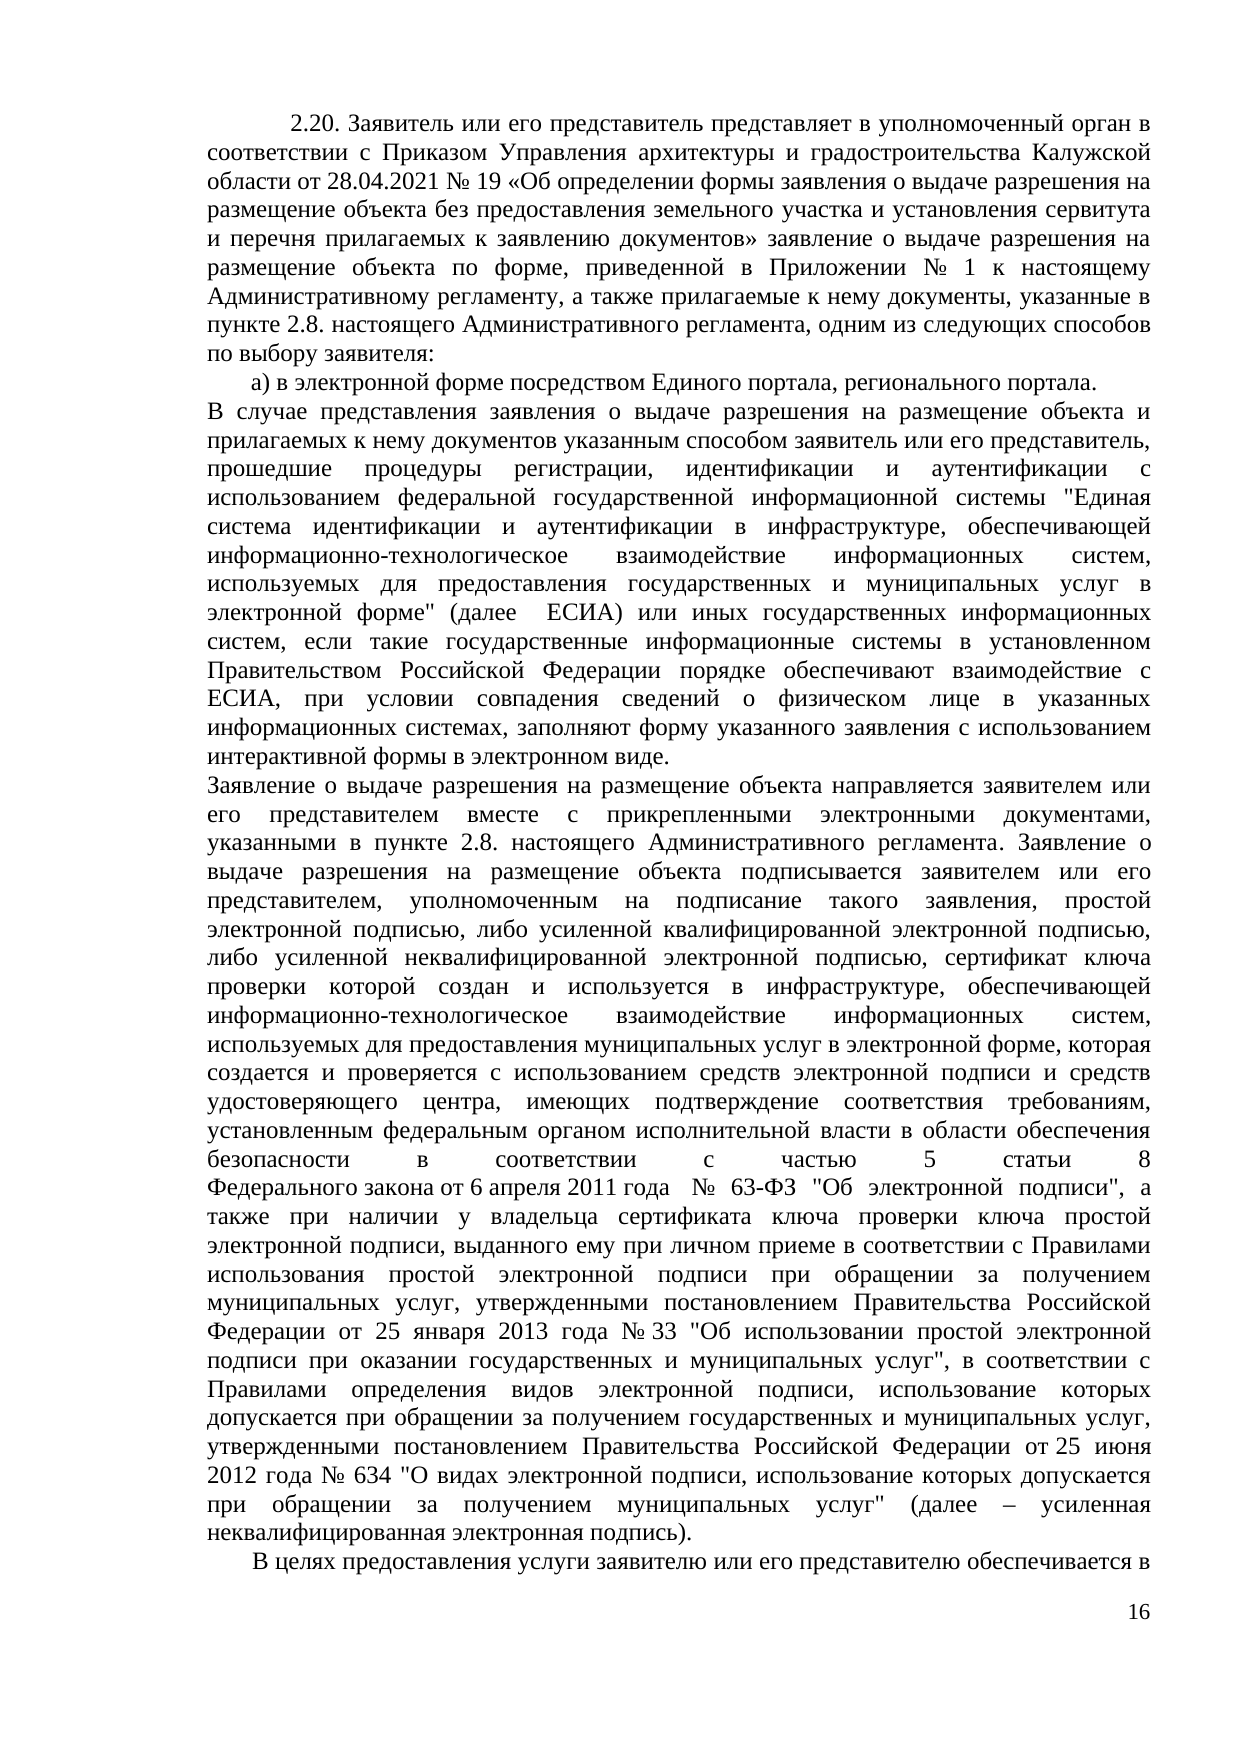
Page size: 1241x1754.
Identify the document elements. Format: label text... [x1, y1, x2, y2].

text Заявление о выдаче разрешения на размещение объекта направляется заявителем или его представителем вместе с прикрепленными электронными документами, указанными в пункте 2.8. настоящего Административного регламента. Заявление о выдаче разрешения на размещение объекта подписывается заявителем или его представителем, уполномоченным на подписание такого заявления, простой электронной подписью, либо усиленной квалифицированной электронной подписью, либо усиленной неквалифицированной электронной подписью, сертификат ключа проверки которой создан и используется в инфраструктуре, обеспечивающей информационно-технологическое взаимодействие информационных систем, используемых для предоставления муниципальных услуг в электронной форме, которая создается и проверяется с использованием средств электронной подписи и средств удостоверяющего центра, имеющих подтверждение соответствия требованиям, установленным федеральным органом исполнительной власти в области обеспечения безопасности в соответствии с частью 5 статьи 8 Федерального закона от 6 апреля 2011 года № 63-ФЗ "Об электронной подписи", а также при наличии у владельца сертификата ключа проверки ключа простой электронной подписи, выданного ему при личном приеме в соответствии с Правилами использования простой электронной подписи при обращении за получением муниципальных услуг, утвержденными постановлением Правительства Российской Федерации от 25 января 2013 года № 33 "Об использовании простой электронной подписи при оказании государственных и муниципальных услуг", в соответствии с Правилами определения видов электронной подписи, использование которых допускается при обращении за получением государственных и муниципальных услуг, утвержденными постановлением Правительства Российской Федерации от 25 июня 2012 года № 634 "О видах электронной подписи, использование которых допускается при обращении за получением муниципальных услуг" (далее – усиленная неквалифицированная электронная подпись). [207, 770, 1152, 1546]
text 2.20. Заявитель или его представитель представляет в уполномоченный орган в соответствии с Приказом Управления архитектуры и градостроительства Калужской области от 28.04.2021 № 19 «Об определении формы заявления о выдаче разрешения на размещение объекта без предоставления земельного участка и установления сервитута и перечня прилагаемых к заявлению документов» заявление о выдаче разрешения на размещение объекта по форме, приведенной в Приложении № 1 к настоящему Административному регламенту, а также прилагаемые к нему документы, указанные в пункте 2.8. настоящего Административного регламента, одним из следующих способов по выбору заявителя: [207, 108, 1152, 367]
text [207, 1546, 1152, 1575]
text а) в электронной форме посредством Единого портала, регионального портала. [207, 367, 1152, 396]
text В случае представления заявления о выдаче разрешения на размещение объекта и прилагаемых к нему документов указанным способом заявитель или его представитель, прошедшие процедуры регистрации, идентификации и аутентификации с использованием федеральной государственной информационной системы "Единая система идентификации и аутентификации в инфраструктуре, обеспечивающей информационно-технологическое взаимодействие информационных систем, используемых для предоставления государственных и муниципальных услуг в электронной форме" (далее ЕСИА) или иных государственных информационных систем, если такие государственные информационные системы в установленном Правительством Российской Федерации порядке обеспечивают взаимодействие с ЕСИА, при условии совпадения сведений о физическом лице в указанных информационных системах, заполняют форму указанного заявления с использованием интерактивной формы в электронном виде. [207, 396, 1152, 770]
